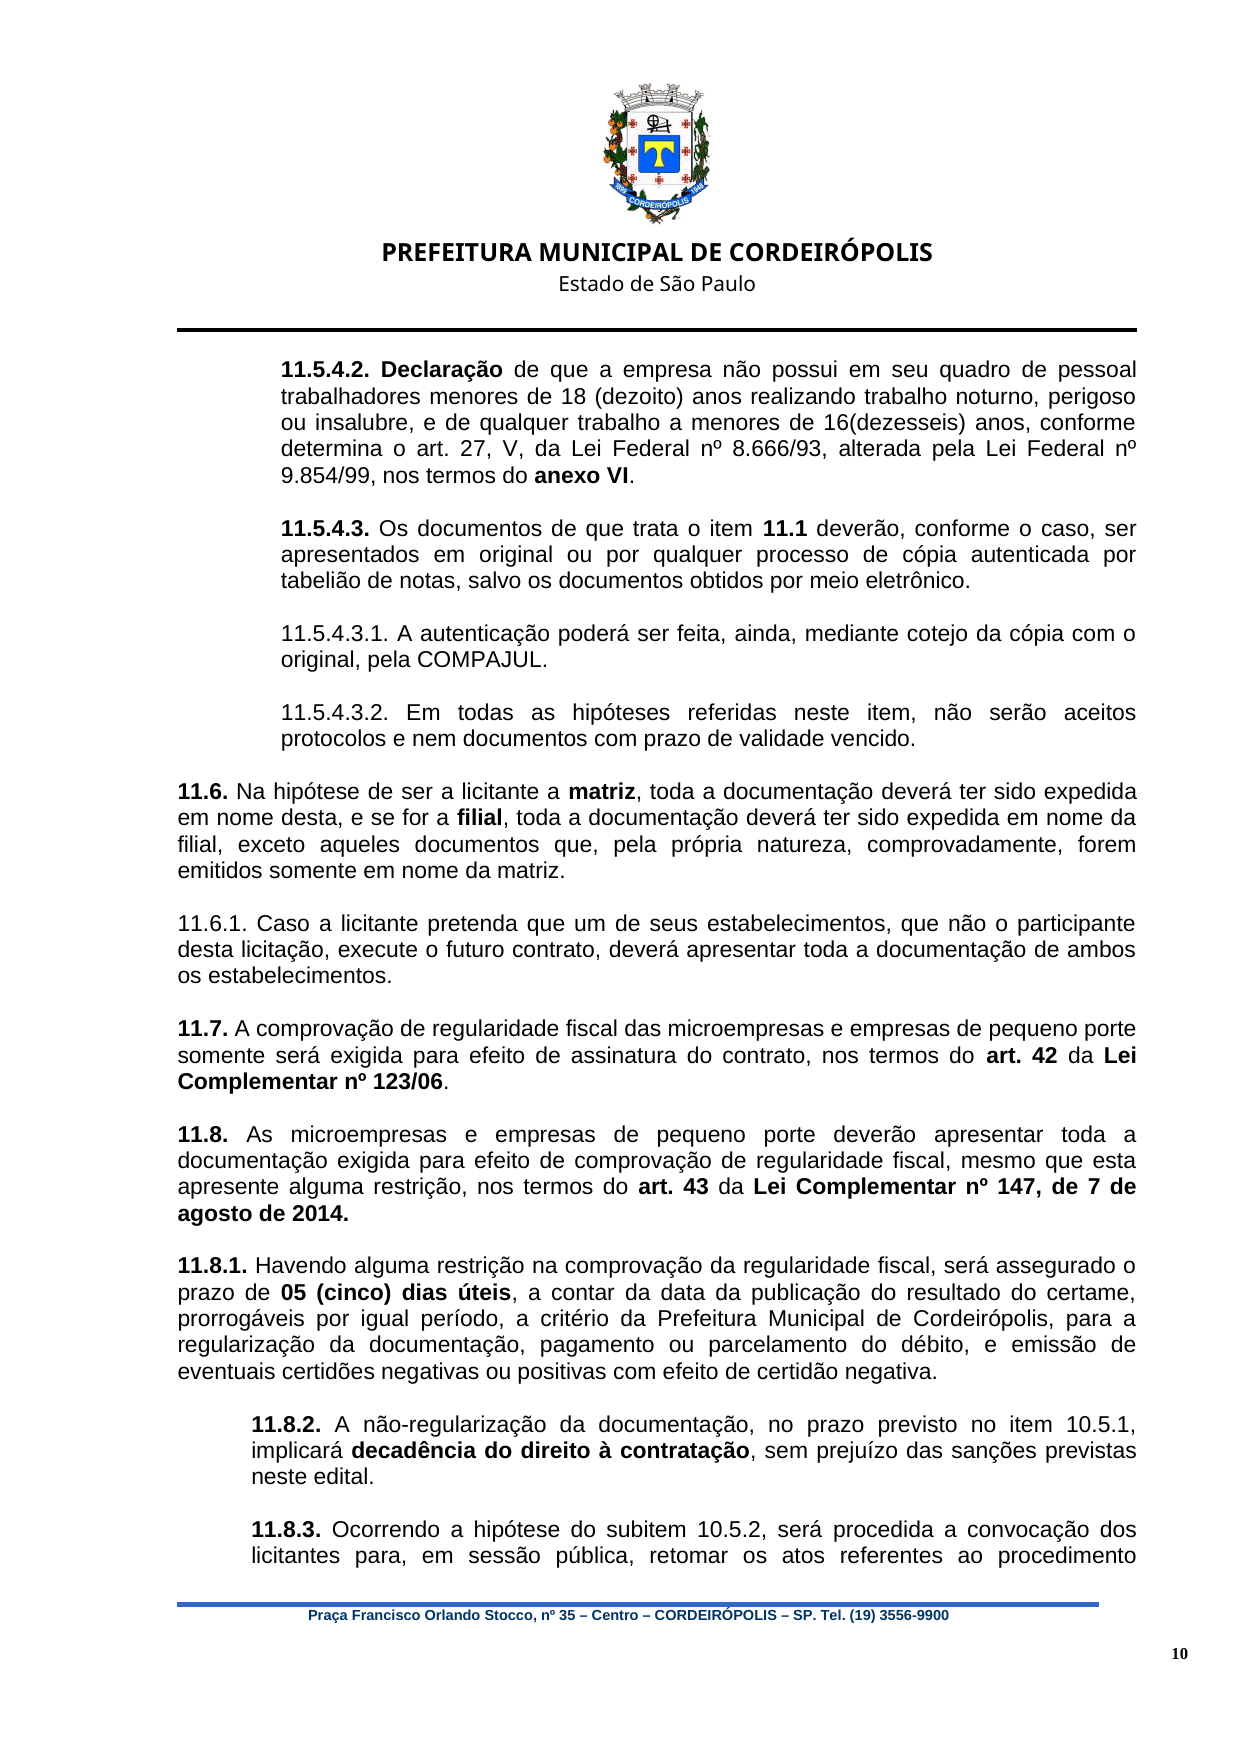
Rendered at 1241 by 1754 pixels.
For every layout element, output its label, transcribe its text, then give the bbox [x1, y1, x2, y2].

text 11.8.1. Havendo alguma restrição na comprovação da regularidade fiscal, será assegurado o prazo de 05 (cinco) dias úteis, a contar da data da publicação do resultado do certame, prorrogáveis por igual período, a critério da Prefeitura Municipal de Cordeirópolis, para a regularização da documentação, pagamento ou parcelamento do débito, e emissão de eventuais certidões negativas ou positivas com efeito de certidão negativa. [177, 1252, 1137, 1384]
text 11.5.4.3.1. A autenticação poderá ser feita, ainda, mediante cotejo da cópia com o original, pela COMPAJUL. [281, 620, 1137, 673]
text 11.8. As microempresas e empresas de pequeno porte deverão apresentar toda a documentação exigida para efeito de comprovação de regularidade fiscal, mesmo que esta apresente alguma restrição, nos termos do art. 43 da Lei Complementar nº 147, de 7 de agosto de 2014. [177, 1121, 1137, 1226]
picture [597, 75, 718, 235]
text 11.5.4.3. Os documentos de que trata o item 11.1 deverão, conforme o caso, ser apresentados em original ou por qualquer processo de cópia autenticada por tabelião de notas, salvo os documentos obtidos por meio eletrônico. [281, 514, 1137, 593]
text 11.8.2. A não-regularização da documentação, no prazo previsto no item 10.5.1, implicará decadência do direito à contratação, sem prejuízo das sanções previstas neste edital. [251, 1411, 1137, 1489]
text 11.6.1. Caso a licitante pretenda que um de seus estabelecimentos, que não o participante desta licitação, execute o futuro contrato, deverá apresentar toda a documentação de ambos os estabelecimentos. [177, 910, 1137, 989]
text 11.5.4.3.2. Em todas as hipóteses referidas neste item, não serão aceitos protocolos e nem documentos com prazo de validade vencido. [281, 699, 1137, 752]
text 11.5.4.2. Declaração de que a empresa não possui em seu quadro de pessoal trabalhadores menores de 18 (dezoito) anos realizando trabalho noturno, perigoso ou insalubre, e de qualquer trabalho a menores de 16(dezesseis) anos, conforme determina o art. 27, V, da Lei Federal nº 8.666/93, alterada pela Lei Federal nº 9.854/99, nos termos do anexo VI. [281, 356, 1137, 488]
text 11.7. A comprovação de regularidade fiscal das microempresas e empresas de pequeno porte somente será exigida para efeito de assinatura do contrato, nos termos do art. 42 da Lei Complementar nº 123/06. [177, 1015, 1137, 1094]
text 11.6. Na hipótese de ser a licitante a matriz, toda a documentação deverá ter sido expedida em nome desta, e se for a filial, toda a documentação deverá ter sido expedida em nome da filial, exceto aqueles documentos que, pela própria natureza, comprovadamente, forem emitidos somente em nome da matriz. [177, 778, 1137, 883]
